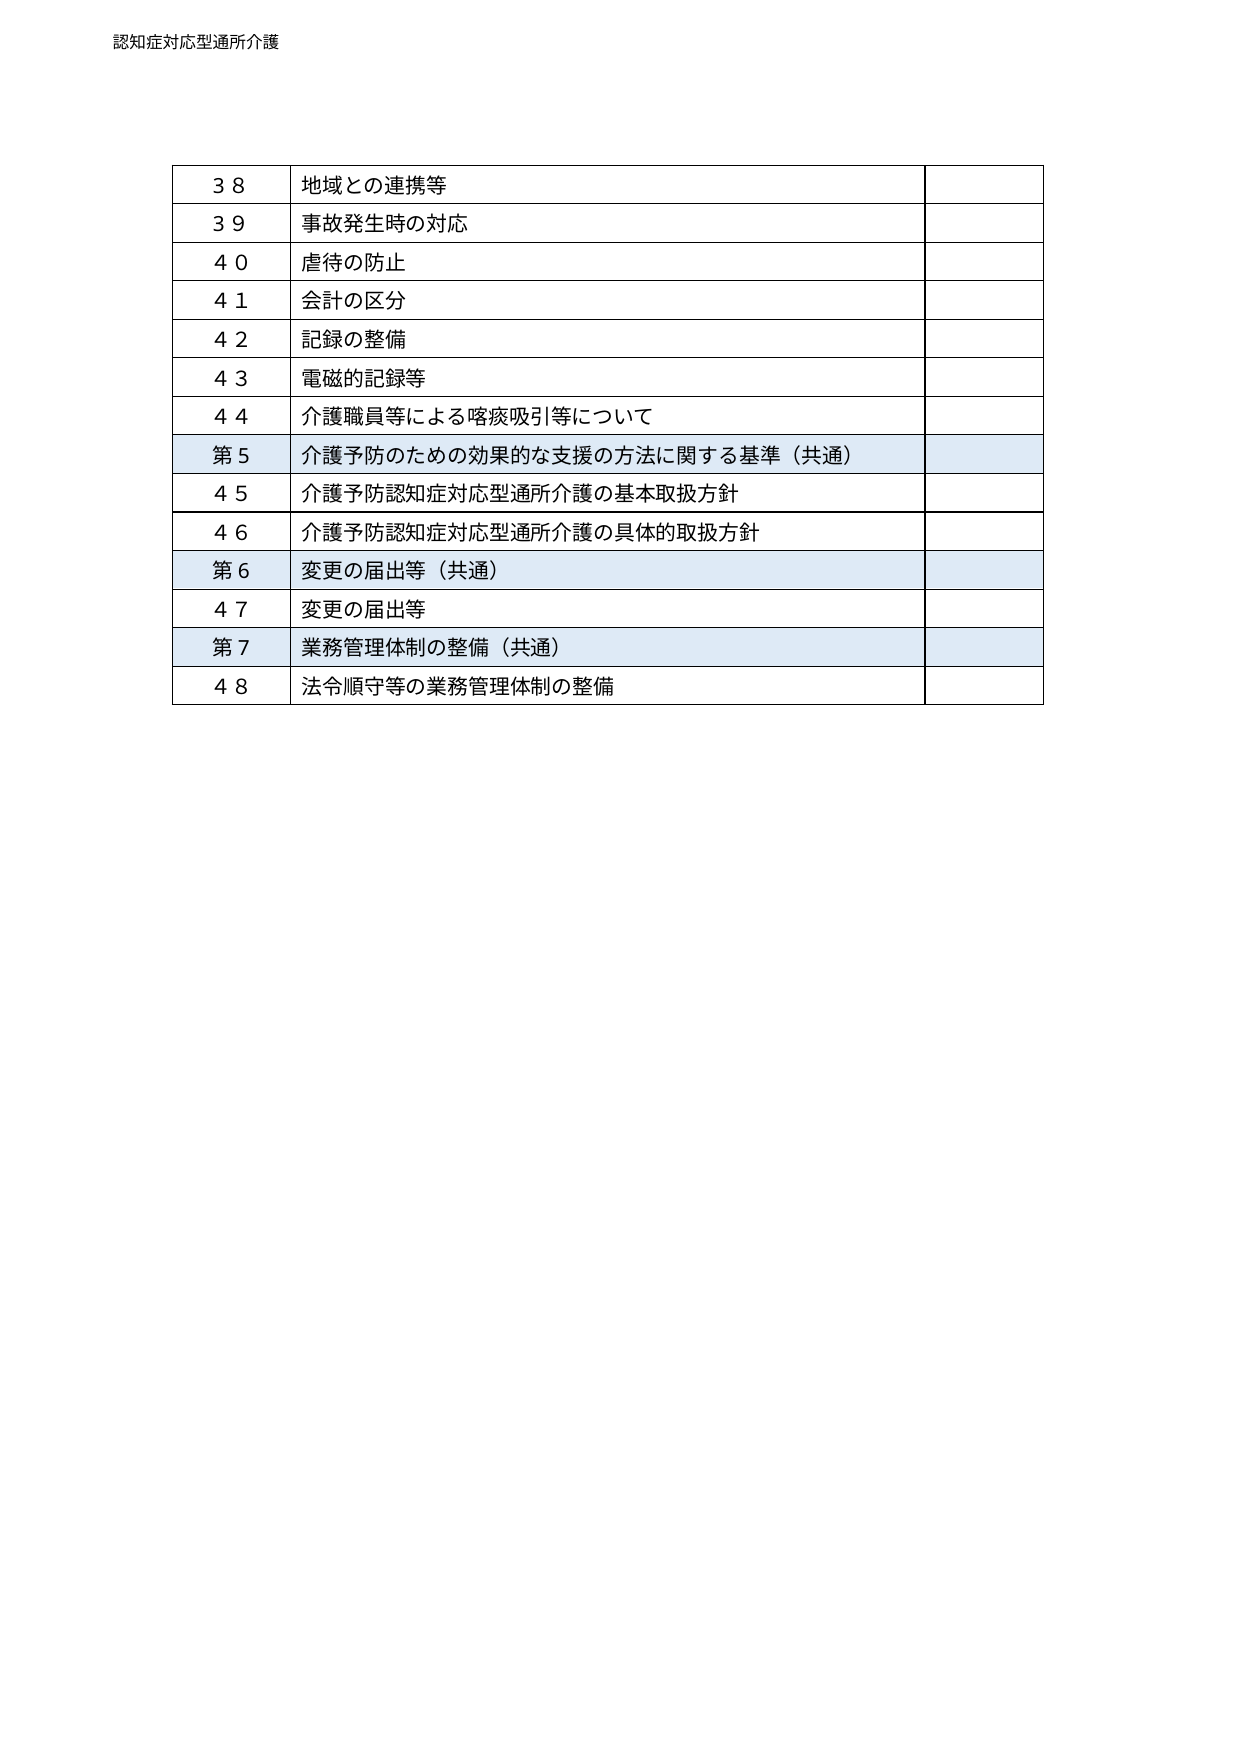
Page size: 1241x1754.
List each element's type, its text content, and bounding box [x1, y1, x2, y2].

table_cell 介護予防認知症対応型通所介護の具体的取扱方針 [291, 513, 924, 550]
table_cell 業務管理体制の整備（共通） [291, 628, 924, 666]
table_cell 3８ [173, 166, 290, 203]
table_cell 電磁的記録等 [291, 358, 924, 396]
table_cell [926, 551, 1043, 588]
table_cell 虐待の防止 [291, 243, 924, 280]
table_cell [926, 320, 1043, 357]
table_cell 介護予防のための効果的な支援の方法に関する基準（共通） [291, 435, 924, 473]
table_cell [926, 513, 1043, 550]
table_cell 地域との連携等 [291, 166, 924, 203]
table_cell [926, 166, 1043, 203]
table_cell 第7 [173, 628, 290, 666]
table_cell [926, 435, 1043, 473]
table_cell ４５ [173, 474, 290, 511]
table_cell [926, 358, 1043, 396]
table_cell ４８ [173, 667, 290, 704]
table_cell [926, 590, 1043, 627]
table_cell 第5 [173, 435, 290, 473]
table_cell [926, 397, 1043, 434]
table_cell [926, 281, 1043, 319]
table_cell ４３ [173, 358, 290, 396]
table_cell ４１ [173, 281, 290, 319]
table_cell ４４ [173, 397, 290, 434]
table_cell 法令順守等の業務管理体制の整備 [291, 667, 924, 704]
table_cell 記録の整備 [291, 320, 924, 357]
table_cell 会計の区分 [291, 281, 924, 319]
table_cell [926, 474, 1043, 511]
table_cell 事故発生時の対応 [291, 204, 924, 242]
table_cell 第6 [173, 551, 290, 588]
table_cell ４０ [173, 243, 290, 280]
table_cell ４７ [173, 590, 290, 627]
table_cell [926, 204, 1043, 242]
table_cell 3９ [173, 204, 290, 242]
table_cell ４２ [173, 320, 290, 357]
table_cell [926, 667, 1043, 704]
table_cell 変更の届出等（共通） [291, 551, 924, 588]
table_cell 介護予防認知症対応型通所介護の基本取扱方針 [291, 474, 924, 511]
table_cell [926, 243, 1043, 280]
table_cell 変更の届出等 [291, 590, 924, 627]
table_cell [926, 628, 1043, 666]
table_cell ４６ [173, 513, 290, 550]
table_cell 介護職員等による喀痰吸引等について [291, 397, 924, 434]
